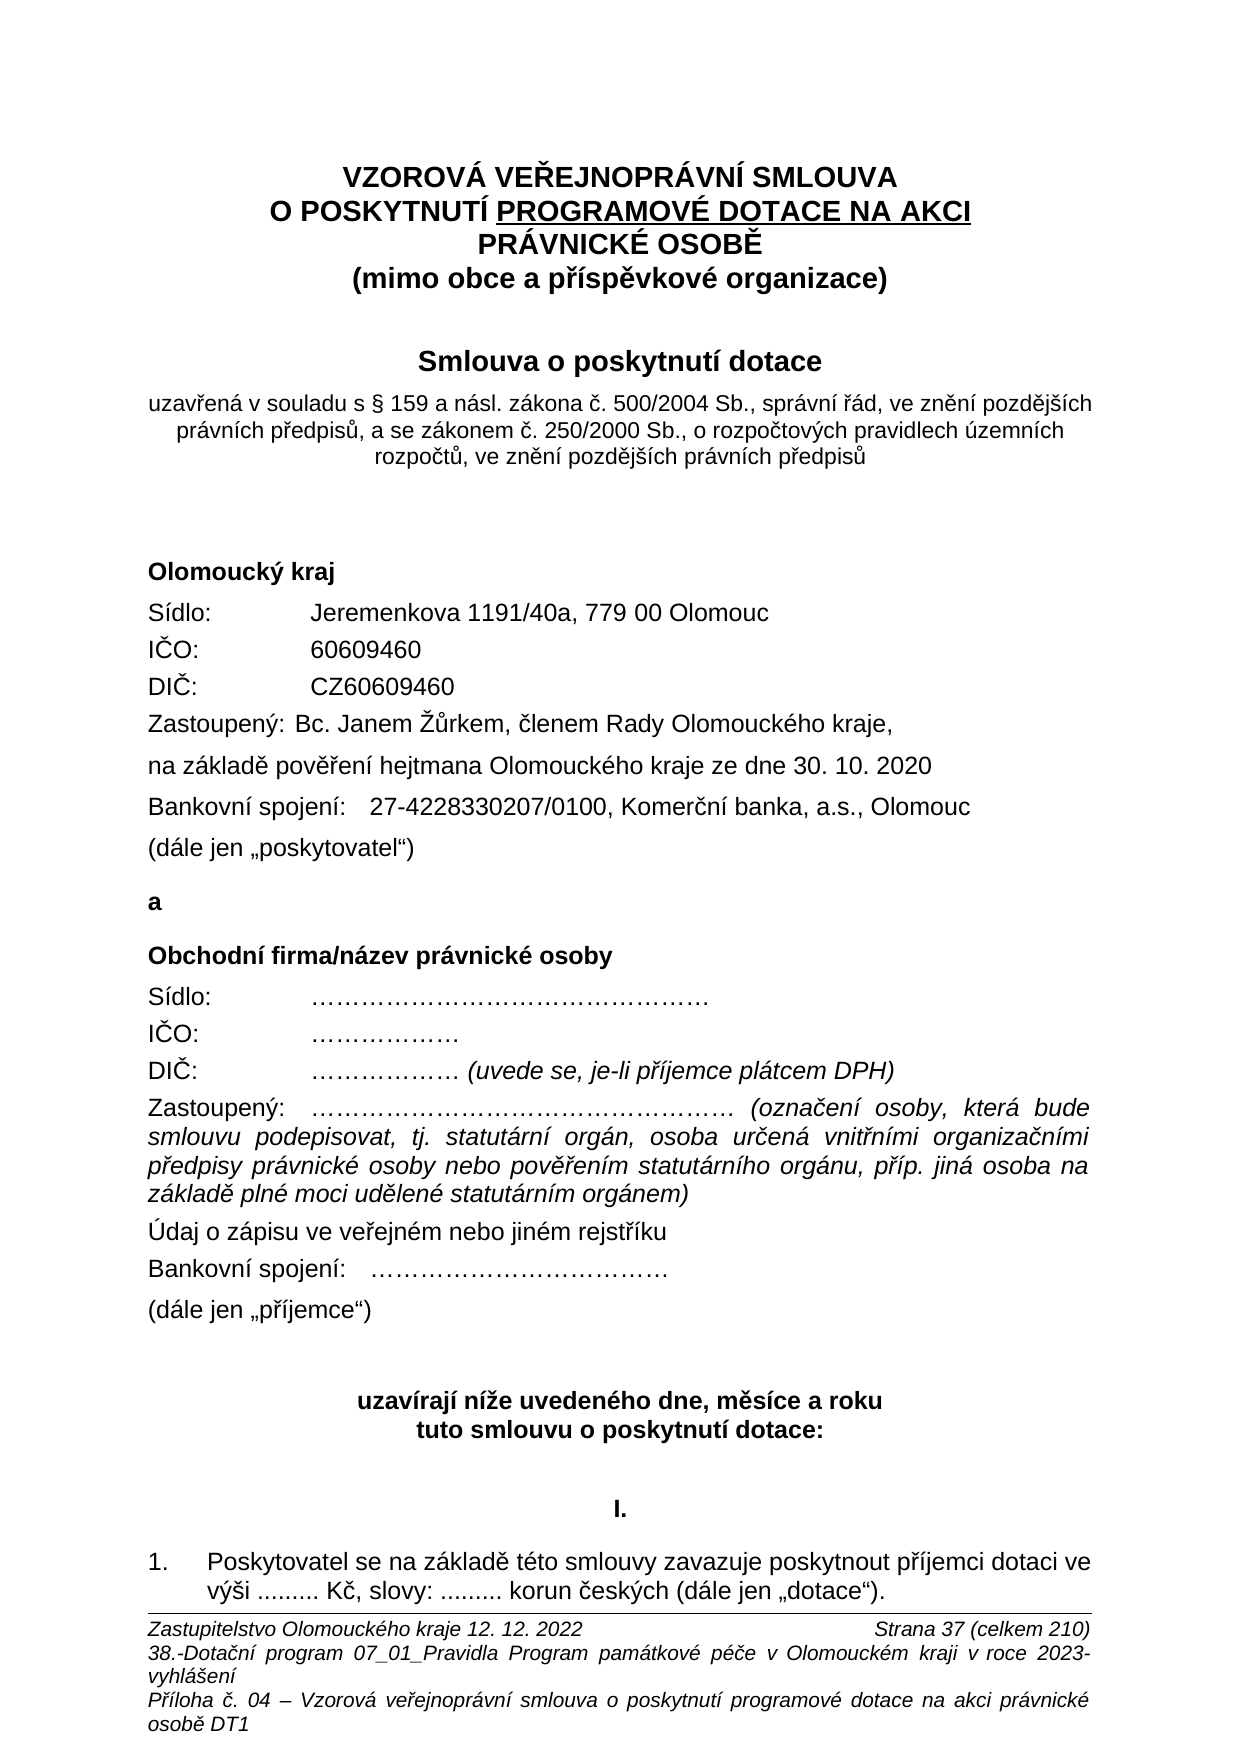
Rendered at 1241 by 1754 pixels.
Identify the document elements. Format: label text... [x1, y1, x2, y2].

text na základě pověření hejtmana Olomouckého kraje ze dne 30. 10. 2020 [148, 751, 1092, 779]
text DIČ: CZ60609460 [148, 672, 1092, 701]
text IČO: 60609460 [148, 635, 1092, 664]
text IČO: ……………… [148, 1019, 1092, 1048]
text (dále jen „poskytovatel“) [148, 833, 1092, 862]
text Zastoupený: Bc. Janem Žůrkem, členem Rady Olomouckého kraje, [148, 709, 1092, 738]
text (dále jen „příjemce“) [148, 1295, 1092, 1324]
text I. [148, 1494, 1092, 1522]
text Bankovní spojení: ……………………………… [148, 1254, 1092, 1282]
list Poskytovatel se na základě této smlouvy zavazuje poskytnout příjemci dotaci ve výši ......... Kč, slovy: ......... korun českých (dále jen „dotace“). [148, 1547, 1092, 1605]
text Zastoupený: …………………………………………… (označení osoby, která bude smlouvu podepisovat, tj. statutární orgán, osoba určená vnitřními organizačními předpisy právnické osoby nebo pověřením statutárního orgánu, příp. jiná osoba na základě plné moci udělené statutárním orgánem) [148, 1093, 1092, 1208]
text Údaj o zápisu ve veřejném nebo jiném rejstříku [148, 1217, 1092, 1245]
text Obchodní firma/název právnické osoby [148, 941, 1092, 969]
text Sídlo: Jeremenkova 1191/40a, 779 00 Olomouc [148, 598, 1092, 627]
text vzorová veřejnoprávní smlouva o poskytnutí programové dotace na akci právnické osobě (mimo obce a příspěvkové organizace) [148, 160, 1092, 294]
text uzavírají níže uvedeného dne, měsíce a roku tuto smlouvu o poskytnutí dotace: [148, 1386, 1092, 1444]
text Smlouva o poskytnutí dotace [148, 344, 1092, 378]
text a [148, 887, 1092, 916]
text Olomoucký kraj [148, 557, 1092, 586]
text Bankovní spojení: 27-4228330207/0100, Komerční banka, a.s., Olomouc [148, 792, 1092, 821]
text DIČ: ……………… (uvede se, je-li příjemce plátcem DPH) [148, 1056, 1092, 1085]
text uzavřená v souladu s § 159 a násl. zákona č. 500/2004 Sb., správní řád, ve znění pozdějších právních předpisů, a se zákonem č. 250/2000 Sb., o rozpočtových pravidlech územních rozpočtů, ve znění pozdějších právních předpisů [148, 390, 1092, 469]
text Sídlo: ………………………………………… [148, 982, 1092, 1011]
